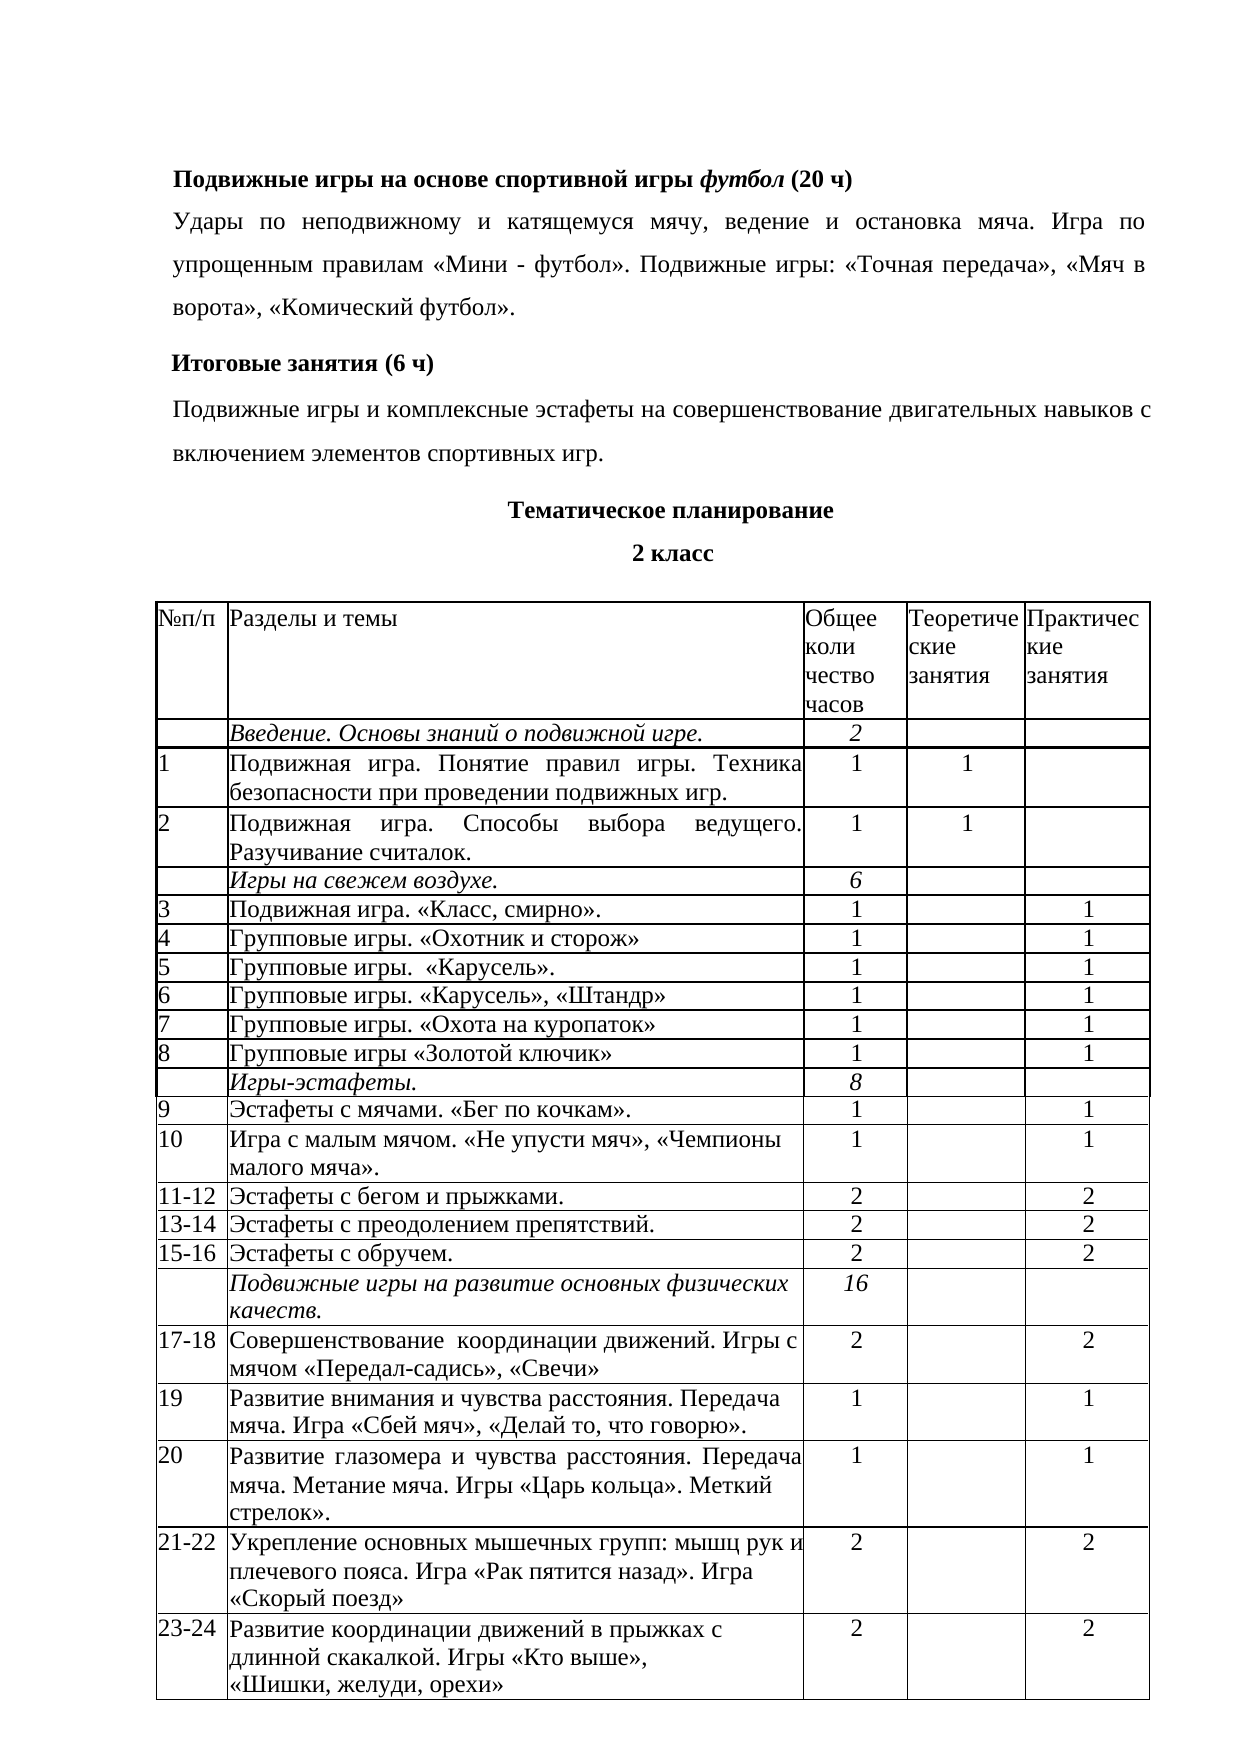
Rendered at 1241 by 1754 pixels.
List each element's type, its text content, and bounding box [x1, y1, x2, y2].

table_cell 1 [805, 925, 906, 952]
text Подвижные игры на основе спортивной игры футбол (20 ч) [142, 164, 1184, 193]
table_cell 1 [1026, 1440, 1149, 1526]
text Подвижные игры и комплексные эстафеты на совершенствование двигательных навыков с включением элементов спортивных игр. [172, 394, 1152, 466]
table_cell 1 [908, 808, 1024, 866]
text Итоговые занятия (6 ч) [142, 348, 1184, 376]
table_cell [908, 1326, 1025, 1383]
table_cell [908, 1441, 1025, 1526]
table_cell 9 [157, 1097, 227, 1124]
table_cell [158, 868, 227, 894]
table_cell 1 [1026, 983, 1149, 1009]
table_cell Подвижная игра. «Класс, смирно». [229, 896, 803, 923]
table_cell [157, 1268, 227, 1325]
table_cell [908, 1125, 1025, 1182]
table_cell [1026, 720, 1149, 746]
table_cell 1 [1026, 1040, 1149, 1067]
table_cell 2 [804, 1528, 907, 1613]
table_cell Совершенствование координации движений. Игры с мячом «Передал-садись», «Свечи» [228, 1326, 803, 1383]
table_cell Развитие координации движений в прыжках с длинной скакалкой. Игры «Кто выше», «Шишки, желуди, орехи» [228, 1614, 803, 1699]
table_cell 1 [805, 1011, 906, 1038]
table_cell [908, 1040, 1024, 1067]
table_cell 1 [1026, 1383, 1149, 1440]
table_cell Игры на свежем воздухе. [229, 868, 803, 894]
table_cell Введение. Основы знаний о подвижной игре. [229, 720, 803, 746]
table_cell 1 [805, 954, 906, 981]
table_cell Развитие глазомера и чувства расстояния. Передача мяча. Метание мяча. Игры «Царь кольца». Меткий стрелок». [228, 1441, 803, 1526]
table_cell 5 [158, 954, 227, 981]
table_header Разделы и темы [229, 603, 803, 718]
table_cell 2 [805, 720, 906, 746]
text Тематическое планирование [507, 495, 838, 524]
table_cell 1 [1026, 954, 1149, 981]
table_cell [908, 1097, 1025, 1124]
table_cell Развитие внимания и чувства расстояния. Передача мяча. Игра «Сбей мяч», «Делай то, что говорю». [228, 1384, 803, 1440]
table_cell [158, 1069, 227, 1096]
table_cell [1026, 1268, 1149, 1325]
table_cell 19 [157, 1383, 227, 1440]
table_cell 1 [804, 1441, 907, 1526]
table_cell Эстафеты с преодолением препятствий. [228, 1211, 803, 1239]
table_cell 1 [1026, 1011, 1149, 1038]
table_cell [908, 1069, 1024, 1096]
table_cell Групповые игры. «Карусель». [229, 954, 803, 981]
table_cell 1 [908, 749, 1024, 806]
table_cell [908, 1384, 1025, 1440]
table_cell [908, 1528, 1025, 1613]
table_cell 8 [158, 1040, 227, 1067]
table_cell 2 [1026, 1239, 1149, 1268]
table_cell [908, 954, 1024, 981]
table_cell 21-22 [157, 1526, 227, 1613]
table_cell [908, 896, 1024, 923]
table_cell 1 [805, 1040, 906, 1067]
table_cell 1 [804, 1384, 907, 1440]
table_cell 1 [804, 1097, 907, 1124]
table_cell 6 [805, 868, 906, 894]
table_cell 2 [804, 1211, 907, 1239]
table_cell Подвижные игры на развитие основных физических качеств. [228, 1269, 803, 1325]
table_cell [908, 925, 1024, 952]
table_cell [1026, 868, 1149, 894]
table_cell [908, 983, 1024, 1009]
table_cell 2 [1026, 1613, 1149, 1699]
table_cell Подвижная игра. Понятие правил игры. Техника безопасности при проведении подвижных игр. [229, 749, 803, 806]
table_cell 1 [1026, 896, 1149, 923]
table_cell 13-14 [157, 1210, 227, 1239]
table_cell 1 [804, 1125, 907, 1182]
table_cell 1 [805, 749, 906, 806]
table_cell 2 [1026, 1210, 1149, 1239]
table_cell 2 [804, 1183, 907, 1210]
table_cell 17-18 [157, 1325, 227, 1383]
table_cell 2 [804, 1326, 907, 1383]
table_cell 1 [805, 808, 906, 866]
table_header №п/п [158, 603, 227, 718]
table_cell Эстафеты с бегом и прыжками. [228, 1183, 803, 1210]
table_cell [1026, 749, 1149, 806]
table_cell 23-24 [157, 1613, 227, 1699]
table_cell 2 [1026, 1182, 1149, 1210]
table_cell Групповые игры «Золотой ключик» [229, 1040, 803, 1067]
table_cell [1026, 1069, 1149, 1096]
table_cell 2 [804, 1614, 907, 1699]
table_cell 1 [1026, 925, 1149, 952]
table_cell 3 [158, 896, 227, 923]
table_cell 1 [805, 896, 906, 923]
table_cell 2 [804, 1240, 907, 1268]
table_cell 8 [805, 1069, 906, 1096]
table_cell [908, 720, 1024, 746]
table_cell 1 [1026, 1124, 1149, 1182]
table_cell [908, 1269, 1025, 1325]
text Удары по неподвижному и катящемуся мячу, ведение и остановка мяча. Игра по упрощенным правилам «Мини - футбол». Подвижные игры: «Точная передача», «Мяч в ворота», «Комический футбол». [172, 206, 1147, 321]
table_cell 1 [805, 983, 906, 1009]
table_cell [908, 1011, 1024, 1038]
table_cell [908, 1240, 1025, 1268]
table_cell Групповые игры. «Охотник и сторож» [229, 925, 803, 952]
table_header Теоретиче ские занятия [908, 603, 1024, 718]
table_cell [908, 1614, 1025, 1699]
table_cell Укрепление основных мышечных групп: мышц рук и плечевого пояса. Игра «Рак пятится назад». Игра «Скорый поезд» [228, 1528, 803, 1613]
table_cell Групповые игры. «Карусель», «Штандр» [229, 983, 803, 1009]
table_cell 4 [158, 925, 227, 952]
table_cell 6 [158, 983, 227, 1009]
table_cell Эстафеты с обручем. [228, 1240, 803, 1268]
table_cell [908, 1211, 1025, 1239]
table_cell 20 [157, 1440, 227, 1526]
table_cell 2 [158, 808, 227, 866]
table_cell Эстафеты с мячами. «Бег по кочкам». [228, 1097, 803, 1124]
table_cell 1 [158, 749, 227, 806]
table_cell 16 [804, 1269, 907, 1325]
table_cell Игры-эстафеты. [229, 1069, 803, 1096]
table_cell 2 [1026, 1526, 1149, 1613]
table_header Общее коли чество часов [805, 603, 906, 718]
table_cell 2 [1026, 1325, 1149, 1383]
table_cell 1 [1026, 1096, 1149, 1124]
table_cell Подвижная игра. Способы выбора ведущего. Разучивание считалок. [229, 808, 803, 866]
table_cell Игра с малым мячом. «Не упусти мяч», «Чемпионы малого мяча». [228, 1125, 803, 1182]
table_cell [908, 1183, 1025, 1210]
table_cell 15-16 [157, 1239, 227, 1268]
table_cell [1026, 808, 1149, 866]
table_cell 11-12 [157, 1182, 227, 1210]
table_header Практичес кие занятия [1026, 603, 1149, 718]
table_cell Групповые игры. «Охота на куропаток» [229, 1011, 803, 1038]
table_cell 7 [158, 1011, 227, 1038]
table_cell 10 [157, 1124, 227, 1182]
text 2 класс [507, 538, 838, 567]
table_cell [158, 720, 227, 746]
table_cell [908, 868, 1024, 894]
